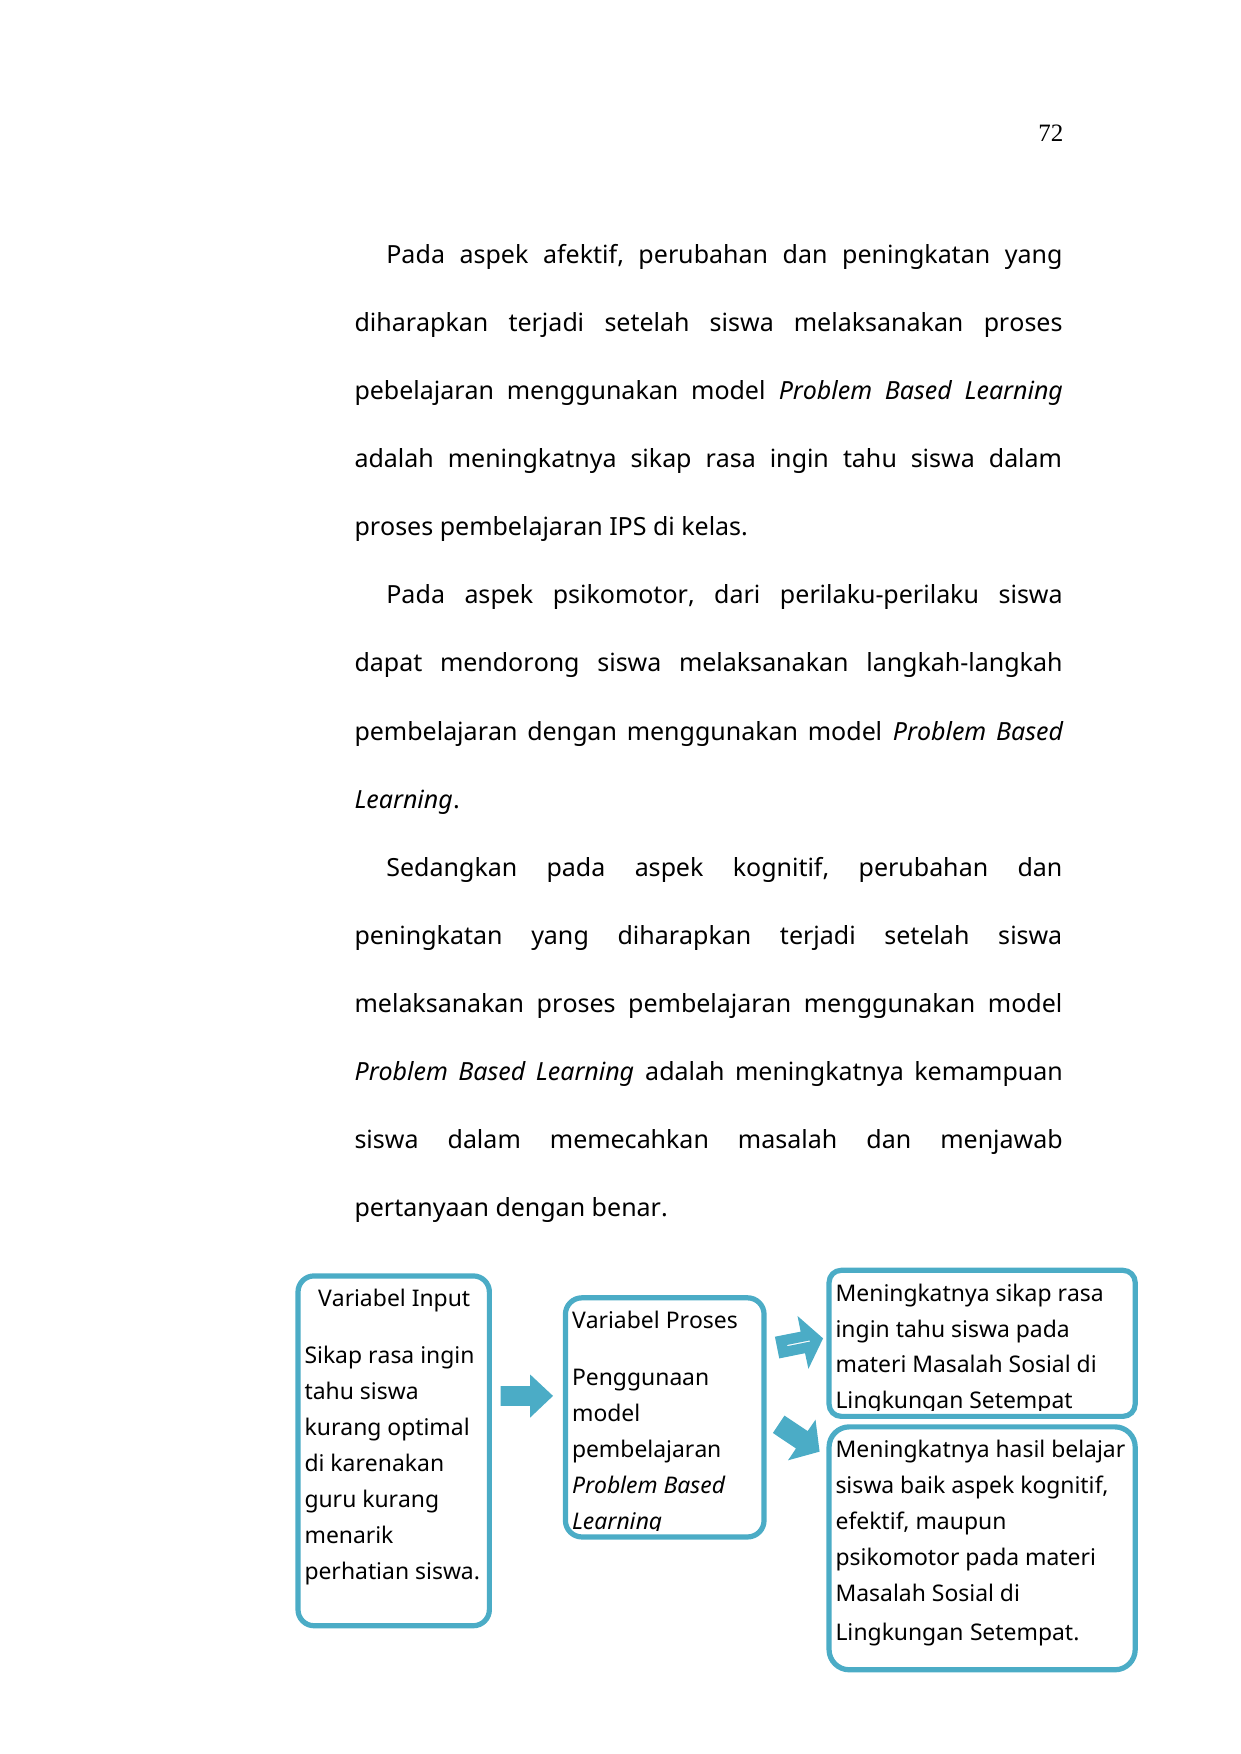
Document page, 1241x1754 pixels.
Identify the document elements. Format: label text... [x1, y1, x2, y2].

list Pada aspek afektif, perubahan dan peningkatan yang diharapkan terjadi setelah siswa melaksanakan proses pebelajaran menggunakan model Problem Based Learning adalah meningkatnya sikap rasa ingin tahu siswa dalam proses pembelajaran IPS di kelas. [354, 236, 1063, 543]
list Pada aspek psikomotor, dari perilaku-perilaku siswa dapat mendorong siswa melaksanakan langkah-langkah pembelajaran dengan menggunakan model Problem Based Learning. [354, 577, 1063, 815]
list Sedangkan pada aspek kognitif, perubahan dan peningkatan yang diharapkan terjadi setelah siswa melaksanakan proses pembelajaran menggunakan model Problem Based Learning adalah meningkatnya kemampuan siswa dalam memecahkan masalah dan menjawab pertanyaan dengan benar. [354, 849, 1063, 1224]
